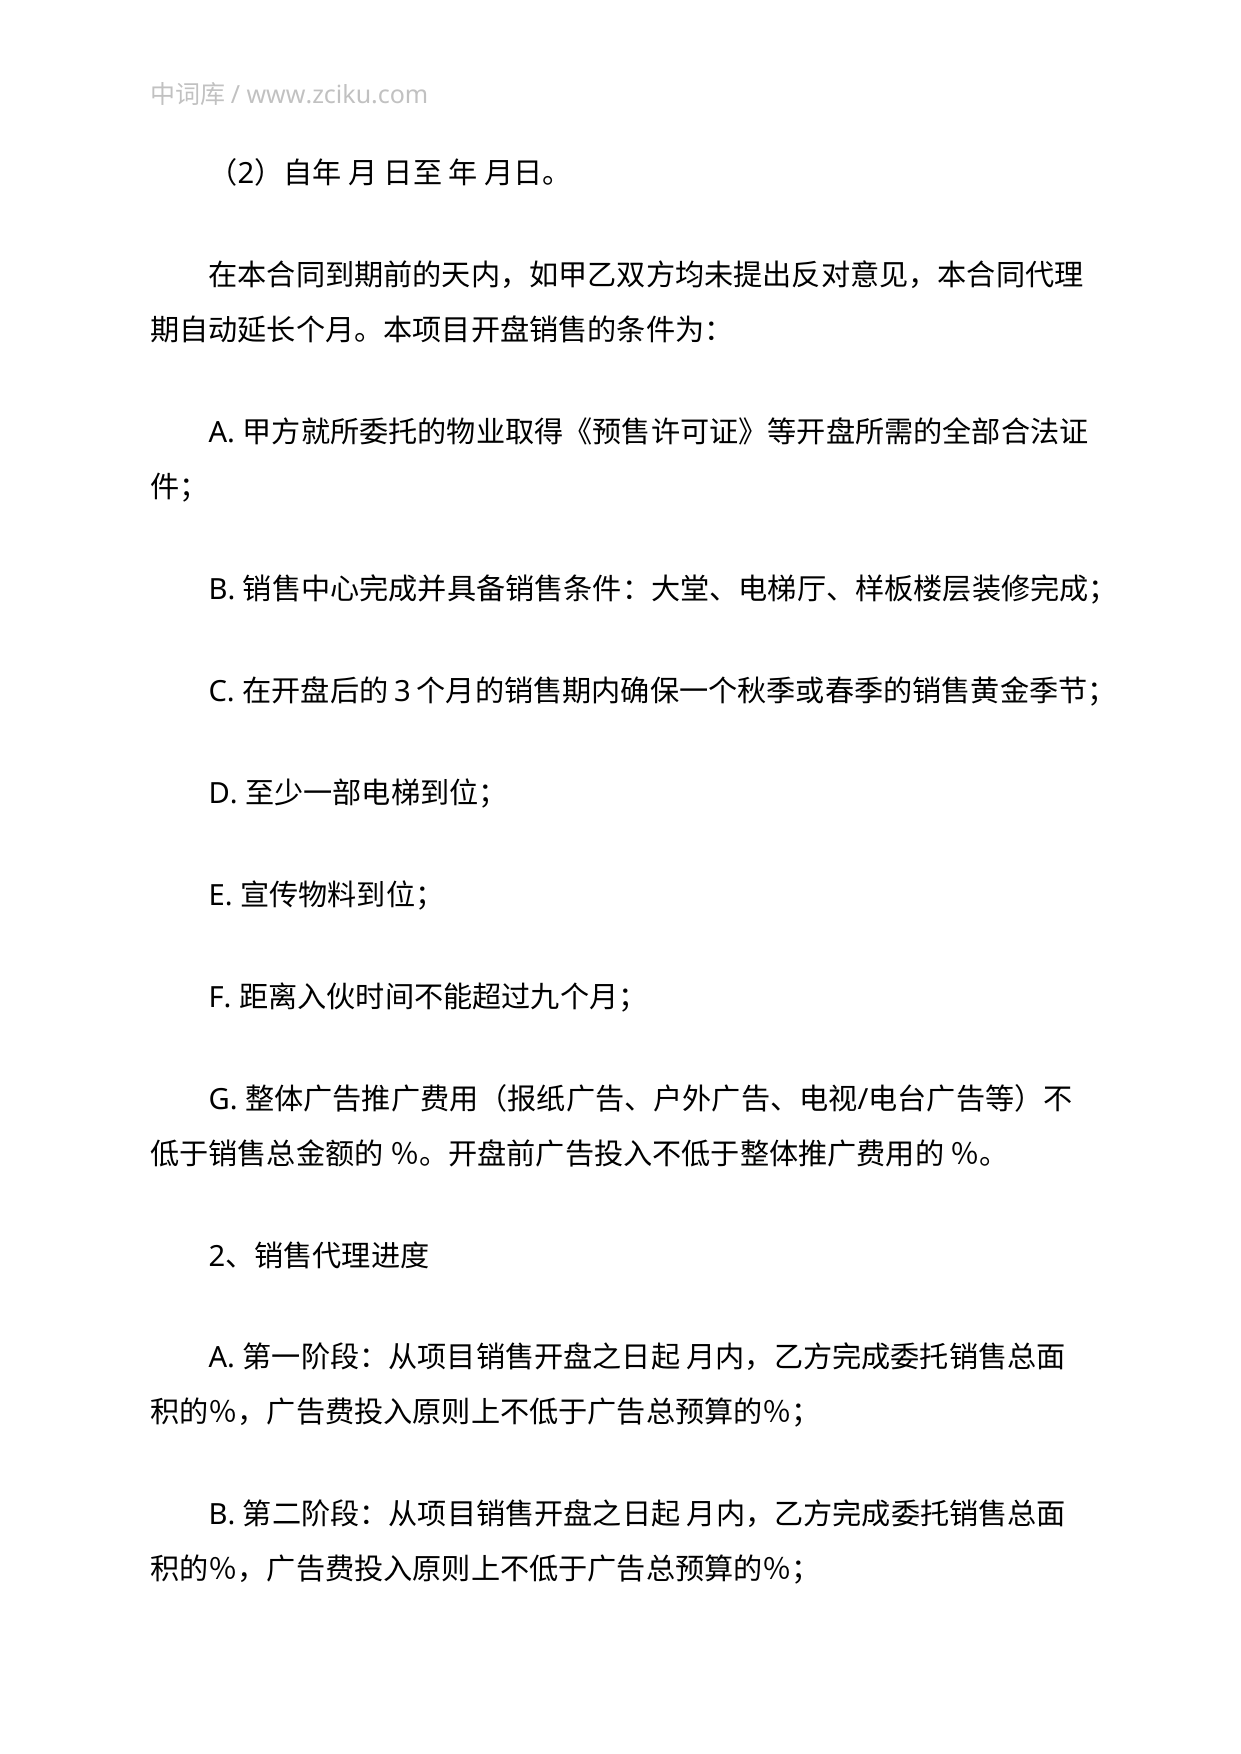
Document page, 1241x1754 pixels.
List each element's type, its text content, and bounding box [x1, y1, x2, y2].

text G. 整体广告推广费用（报纸广告、户外广告、电视/电台广告等）不低于销售总金额的 ％。开盘前广告投入不低于整体推广费用的 ％。 [150, 1075, 1090, 1173]
text A. 第一阶段：从项目销售开盘之日起 月内，乙方完成委托销售总面积的％，广告费投入原则上不低于广告总预算的％； [150, 1334, 1090, 1431]
text 在本合同到期前的天内，如甲乙双方均未提出反对意见，本合同代理期自动延长个月。本项目开盘销售的条件为： [150, 252, 1090, 349]
text F. 距离入伙时间不能超过九个月； [150, 973, 1090, 1016]
text （2）自年 月 日至 年 月日。 [150, 150, 1090, 192]
text D. 至少一部电梯到位； [150, 769, 1090, 812]
text E. 宣传物料到位； [150, 871, 1090, 914]
text C. 在开盘后的3个月的销售期内确保一个秋季或春季的销售黄金季节； [150, 667, 1090, 710]
text B. 销售中心完成并具备销售条件：大堂、电梯厅、样板楼层装修完成； [150, 565, 1090, 608]
text A. 甲方就所委托的物业取得《预售许可证》等开盘所需的全部合法证件； [150, 409, 1090, 506]
text B. 第二阶段：从项目销售开盘之日起 月内，乙方完成委托销售总面积的％，广告费投入原则上不低于广告总预算的％； [150, 1491, 1090, 1588]
text 2、销售代理进度 [150, 1232, 1090, 1274]
